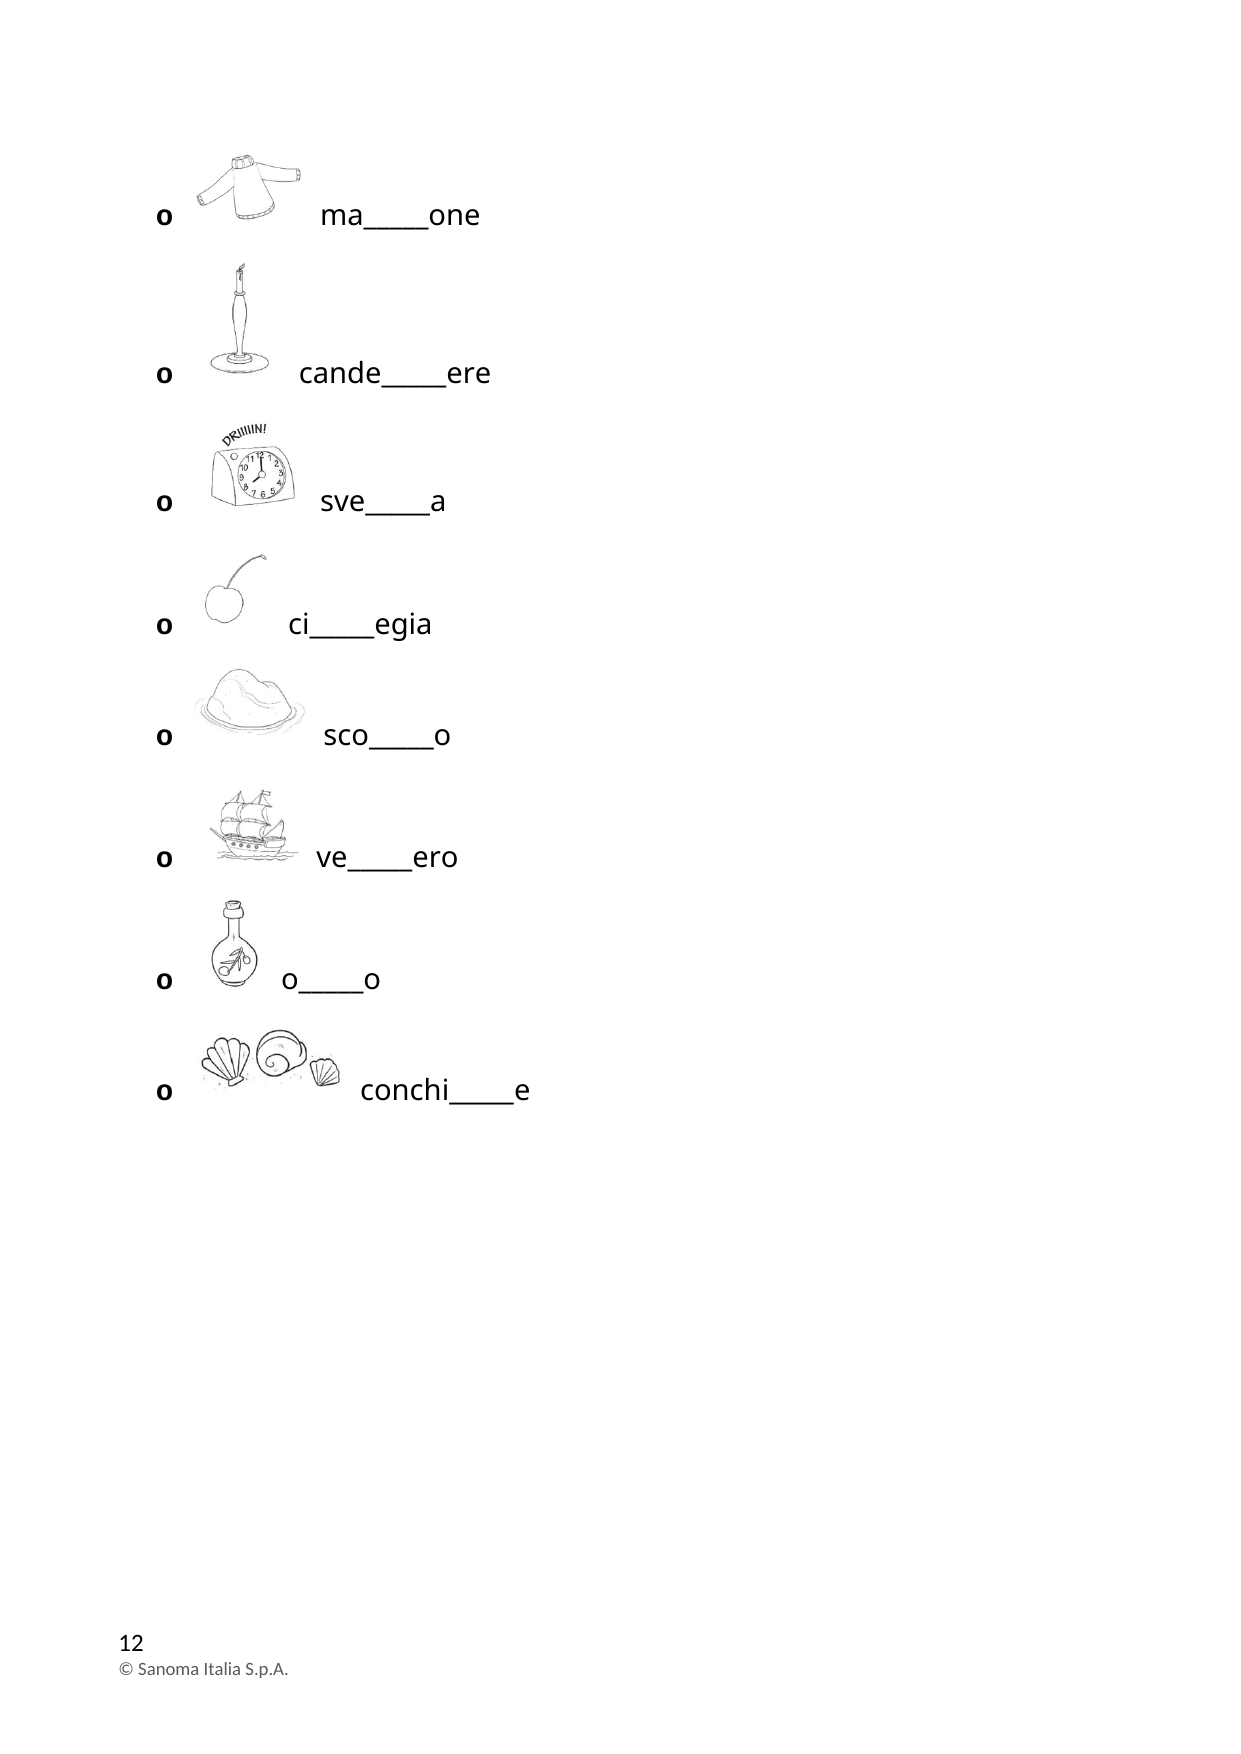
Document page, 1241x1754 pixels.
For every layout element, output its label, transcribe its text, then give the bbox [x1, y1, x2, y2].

picture [193, 412, 305, 512]
list cande_____ere [156, 254, 1122, 393]
list sco_____o [156, 663, 1122, 754]
list sve_____a [156, 412, 1122, 520]
picture [193, 896, 266, 990]
list ci_____egia [156, 540, 1122, 643]
list ma_____one [156, 148, 1122, 234]
picture [193, 773, 302, 868]
picture [193, 253, 284, 384]
picture [193, 1018, 345, 1101]
list o_____o [156, 896, 1122, 998]
picture [193, 662, 308, 745]
list conchi_____e [156, 1018, 1122, 1109]
picture [193, 540, 273, 635]
picture [193, 147, 305, 226]
list ve_____ero [156, 774, 1122, 876]
